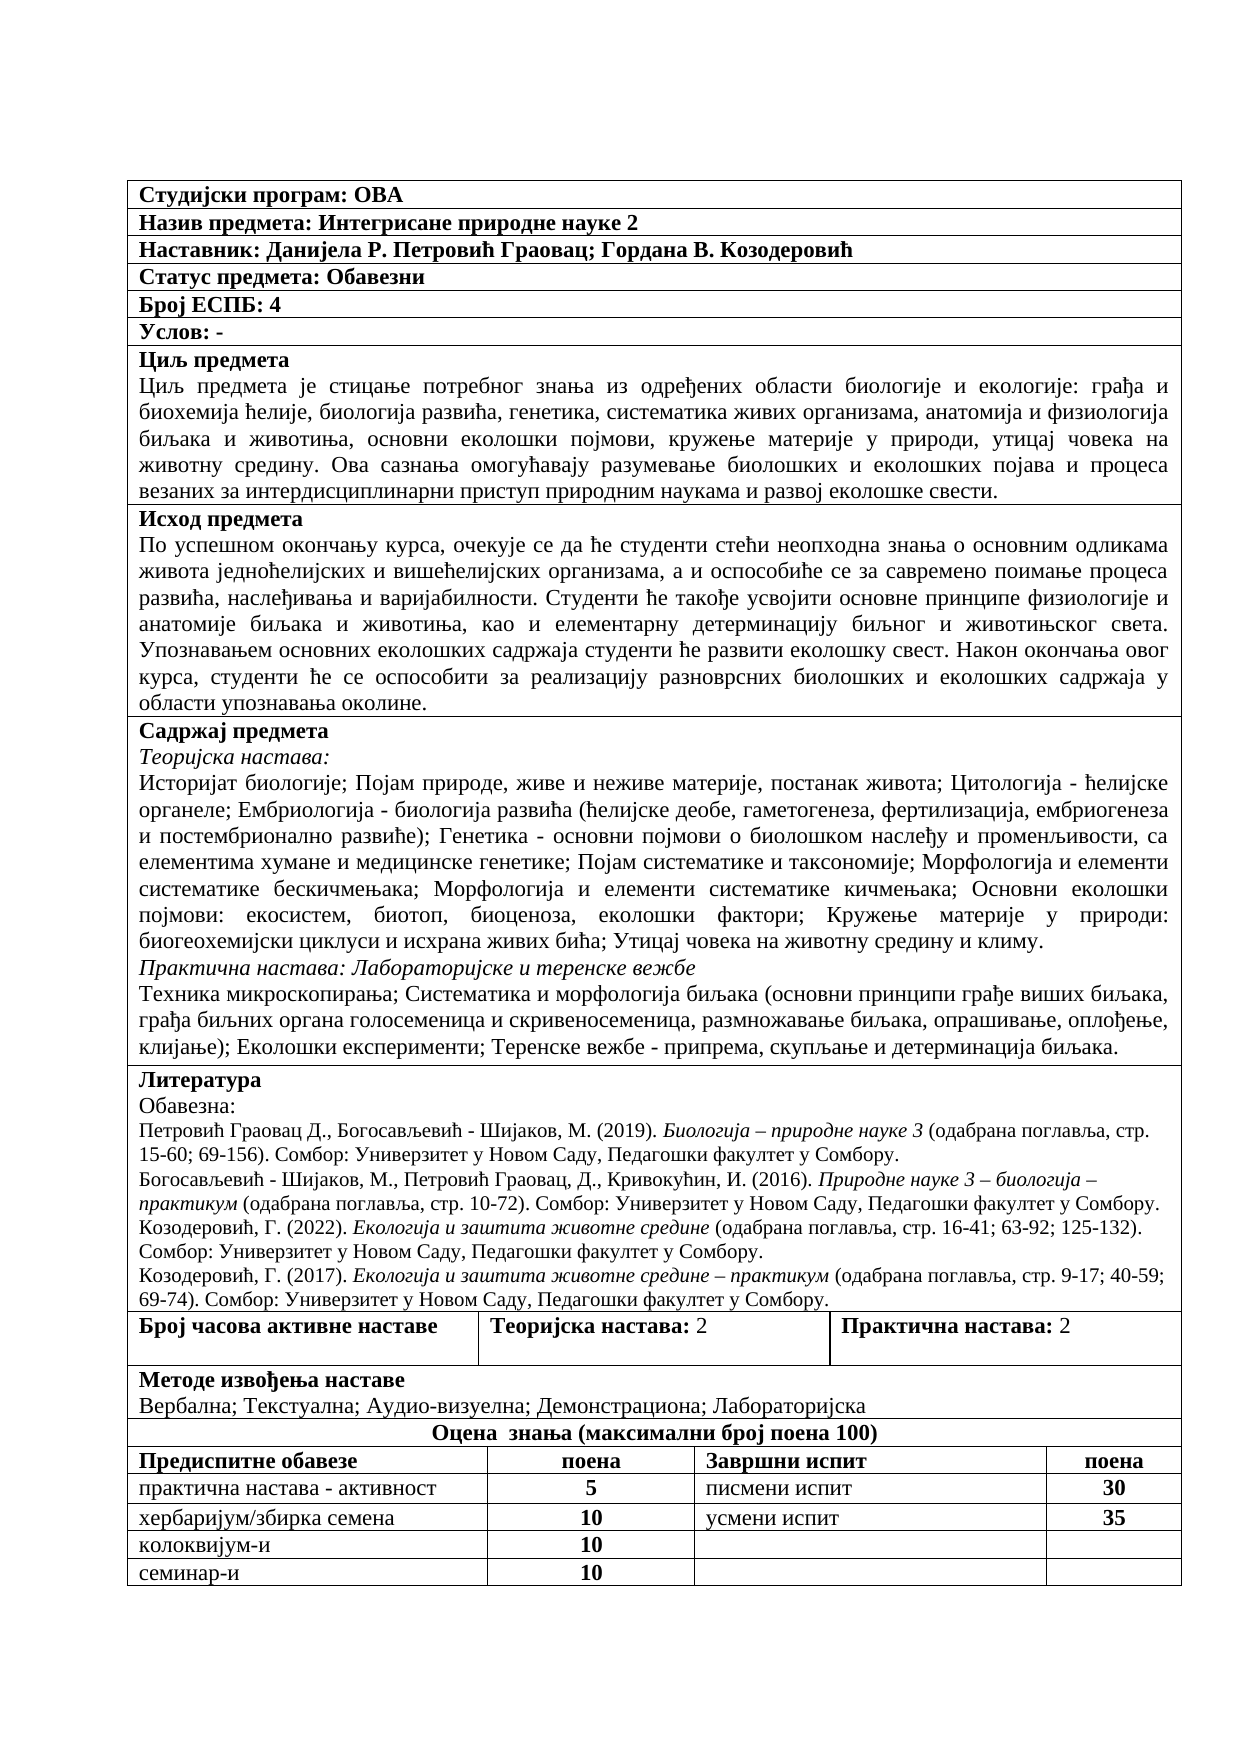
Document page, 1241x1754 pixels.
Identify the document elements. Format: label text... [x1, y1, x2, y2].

table_cell Циљ предмета Циљ предмета је стицање потребног знања из одређених области биологије и екологије: грађа и биохемија ћелије, биологија развића, генетика, систематика живих организама, анатомија и физиологија биљака и животиња, основни еколошки појмови, кружење материје у природи, утицај човека на животну средину. Ова сазнања омогућавају разумевање биолошких и еколошких појава и процеса везаних за интердисциплинарни приступ природним наукама и развој еколошке свести. [128, 346, 1181, 504]
table_cell Исход предмета По успешном окончању курса, очекује се да ће студенти стећи неопходна знања о основним одликама живота једноћелијских и вишећелијских организама, а и оспособиће се за савремено поимање процеса развића, наслеђивања и варијабилности. Студенти ће такође усвојити основне принципе физиологије и анатомије биљака и животиња, као и елементарну детерминацију биљног и животињског света. Упознавањем основних еколошких садржаја студенти ће развити еколошку свест. Након окончања овог курса, студенти ће се оспособити за реализацију разноврсних биолошких и еколошких садржаја у области упознавања околине. [128, 505, 1181, 716]
table_cell усмени испит [695, 1504, 1046, 1530]
table_cell 30 [1047, 1474, 1181, 1503]
table_cell [1047, 1531, 1181, 1558]
table_cell Предиспитне обавезе [128, 1447, 487, 1473]
table_cell [695, 1559, 1046, 1585]
table_cell семинар-и [128, 1559, 487, 1585]
table_cell Број часова активне наставе [128, 1312, 478, 1364]
table_header Студијски програм: ОВА [128, 181, 1181, 208]
table_cell писмени испит [695, 1474, 1046, 1503]
table_cell 10 [488, 1531, 694, 1558]
table_cell [695, 1531, 1046, 1558]
table_cell Статус предмета: Обавезни [128, 264, 1181, 290]
table_cell [1047, 1559, 1181, 1585]
table_cell поена [488, 1447, 694, 1473]
table_cell Садржај предмета Теоријска настава: Историјат биологије; Појам природе, живе и неживе материје, постанак живота; Цитологија - ћелијске органеле; Ембриологија - биологија развића (ћелијске деобе, гаметогенеза, фертилизација, ембриогенеза и постембрионално развиће); Генетика - основни појмови о биолошком наслеђу и променљивости, са елементима хумане и медицинске генетике; Појам систематике и таксономије; Морфологија и елементи систематике бескичмењака; Морфологија и елементи систематике кичмењака; Основни еколошки појмови: екосистем, биотоп, биоценоза, еколошки фактори; Кружење материје у природи: биогеохемијски циклуси и исхрана живих бића; Утицај човека на животну средину и климу. Практична настава: Лабораторијске и теренске вежбе Техника микроскопирања; Систематика и морфологија биљака (основни принципи грађе виших биљака, грађа биљних органа голосеменица и скривеносеменица, размножавање биљака, опрашивање, оплођење, клијање); Еколошки експерименти; Теренске вежбе - припрема, скупљање и детерминација биљака. [128, 717, 1181, 1064]
table_cell Литература Обавезна: Петровић Граовац Д., Богосављевић - Шијаков, М. (2019). Биологија – природне науке 3 (одабрана поглавља, стр. 15-60; 69-156). Сомбор: Универзитет у Новом Саду, Педагошки факултет у Сомбору. Богосављевић - Шијаков, М., Петровић Граовац, Д., Кривокућин, И. (2016). Природне науке 3 – биологија – практикум (одабрана поглавља, стр. 10-72). Сомбор: Универзитет у Новом Саду, Педагошки факултет у Сомбору. Козодеровић, Г. (2022). Екологија и заштита животне средине (одабрана поглавља, стр. 16-41; 63-92; 125-132). Сомбор: Универзитет у Новом Саду, Педагошки факултет у Сомбору. Козодеровић, Г. (2017). Екологија и заштита животне средине – практикум (одабрана поглавља, стр. 9-17; 40-59; 69-74). Сомбор: Универзитет у Новом Саду, Педагошки факултет у Сомбору. [128, 1066, 1181, 1311]
table_cell хербаријум/збирка семена [128, 1504, 487, 1530]
table_cell 10 [488, 1504, 694, 1530]
table_cell Назив предмета: Интегрисане природне науке 2 [128, 209, 1181, 235]
table_cell Наставник: Данијела Р. Петровић Граовац; Гордана В. Козодеровић [128, 236, 1181, 262]
table_cell Методе извођења наставе Вербална; Текстуална; Аудио-визуелна; Демонстрациона; Лабораторијска [128, 1366, 1181, 1418]
table_cell Број ЕСПБ: 4 [128, 291, 1181, 317]
table_cell Оцена знања (максимални број поена 100) [128, 1419, 1181, 1446]
table_cell 5 [488, 1474, 694, 1503]
table_cell 10 [488, 1559, 694, 1585]
table_cell поена [1047, 1447, 1181, 1473]
table_cell Практична настава: 2 [831, 1312, 1181, 1364]
table_cell 35 [1047, 1504, 1181, 1530]
table_cell Теоријска настава: 2 [479, 1312, 829, 1364]
table_cell Услов: - [128, 318, 1181, 344]
table_cell колоквијум-и [128, 1531, 487, 1558]
table_cell практична настава - активност [128, 1474, 487, 1503]
table_cell Завршни испит [695, 1447, 1046, 1473]
